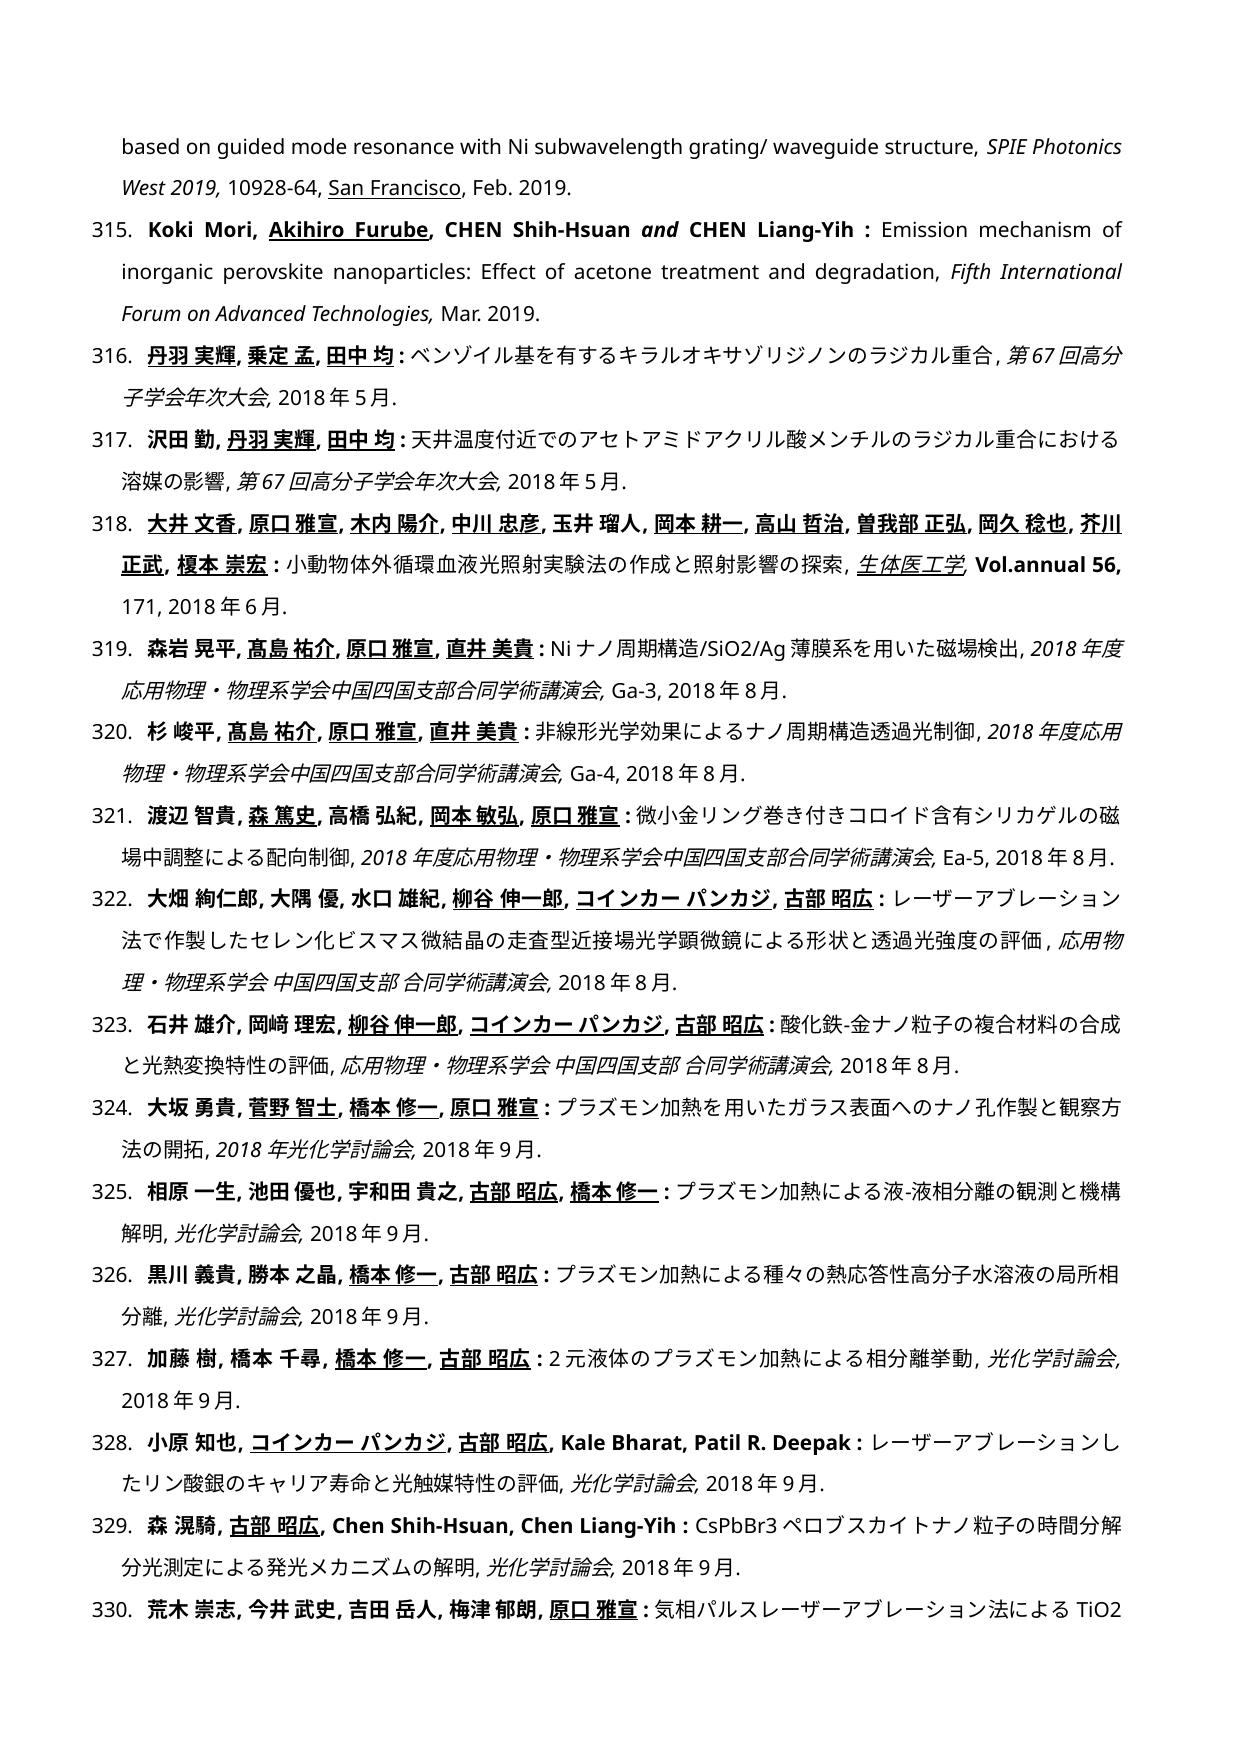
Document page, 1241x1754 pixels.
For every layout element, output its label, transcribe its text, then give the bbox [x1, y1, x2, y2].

list 杉 峻平, 髙島 祐介, 原口 雅宣, 直井 美貴 : 非線形光学効果によるナノ周期構造透過光制御, 2018年度応用物理・物理系学会中国四国支部合同学術講演会, Ga-4, 2018年8月. [92, 710, 1122, 793]
list 大坂 勇貴, 菅野 智士, 橋本 修一, 原口 雅宣 : プラズモン加熱を用いたガラス表面へのナノ孔作製と観察方法の開拓, 2018年光化学討論会, 2018年9月. [92, 1086, 1122, 1169]
list 大井 文香, 原口 雅宣, 木内 陽介, 中川 忠彦, 玉井 瑠人, 岡本 耕一, 高山 哲治, 曽我部 正弘, 岡久 稔也, 芥川 正武, 榎本 崇宏 : 小動物体外循環血液光照射実験法の作成と照射影響の探索, 生体医工学, Vol.annual 56, 171, 2018年6月. [92, 501, 1122, 626]
list 小原 知也, コインカー パンカジ, 古部 昭広, Kale Bharat, Patil R. Deepak : レーザーアブレーションしたリン酸銀のキャリア寿命と光触媒特性の評価, 光化学討論会, 2018年9月. [92, 1420, 1122, 1503]
list 黒川 義貴, 勝本 之晶, 橋本 修一, 古部 昭広 : プラズモン加熱による種々の熱応答性高分子水溶液の局所相分離, 光化学討論会, 2018年9月. [92, 1253, 1122, 1336]
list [92, 1587, 1122, 1629]
list 石井 雄介, 岡﨑 理宏, 柳谷 伸一郎, コインカー パンカジ, 古部 昭広 : 酸化鉄-金ナノ粒子の複合材料の合成と光熱変換特性の評価, 応用物理・物理系学会 中国四国支部 合同学術講演会, 2018年8月. [92, 1002, 1122, 1086]
list 大畑 絢仁郎, 大隅 優, 水口 雄紀, 柳谷 伸一郎, コインカー パンカジ, 古部 昭広 : レーザーアブレーション法で作製したセレン化ビスマス微結晶の走査型近接場光学顕微鏡による形状と透過光強度の評価, 応用物理・物理系学会 中国四国支部 合同学術講演会, 2018年8月. [92, 877, 1122, 1002]
list 森 滉騎, 古部 昭広, Chen Shih-Hsuan, Chen Liang-Yih : CsPbBr3ペロブスカイトナノ粒子の時間分解分光測定による発光メカニズムの解明, 光化学討論会, 2018年9月. [92, 1503, 1122, 1587]
list 加藤 樹, 橋本 千尋, 橋本 修一, 古部 昭広 : 2元液体のプラズモン加熱による相分離挙動, 光化学討論会, 2018年9月. [92, 1336, 1122, 1420]
list 丹羽 実輝, 乗定 孟, 田中 均 : ベンゾイル基を有するキラルオキサゾリジノンのラジカル重合, 第67回高分子学会年次大会, 2018年5月. [92, 334, 1122, 417]
list 森岩 晃平, 髙島 祐介, 原口 雅宣, 直井 美貴 : Niナノ周期構造/SiO2/Ag薄膜系を用いた磁場検出, 2018年度応用物理・物理系学会中国四国支部合同学術講演会, Ga-3, 2018年8月. [92, 626, 1122, 710]
list Koki Mori, Akihiro Furube, CHEN Shih-Hsuan and CHEN Liang-Yih : Emission mechanism of inorganic perovskite nanoparticles: Effect of acetone treatment and degradation, Fifth International Forum on Advanced Technologies, Mar. 2019. [92, 209, 1122, 334]
list 渡辺 智貴, 森 篤史, 高橋 弘紀, 岡本 敏弘, 原口 雅宣 : 微小金リング巻き付きコロイド含有シリカゲルの磁場中調整による配向制御, 2018年度応用物理・物理系学会中国四国支部合同学術講演会, Ea-5, 2018年8月. [92, 793, 1122, 877]
list 相原 一生, 池田 優也, 宇和田 貴之, 古部 昭広, 橋本 修一 : プラズモン加熱による液-液相分離の観測と機構解明, 光化学討論会, 2018年9月. [92, 1169, 1122, 1253]
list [92, 125, 1122, 209]
list 沢田 勤, 丹羽 実輝, 田中 均 : 天井温度付近でのアセトアミドアクリル酸メンチルのラジカル重合における溶媒の影響, 第67回高分子学会年次大会, 2018年5月. [92, 417, 1122, 501]
